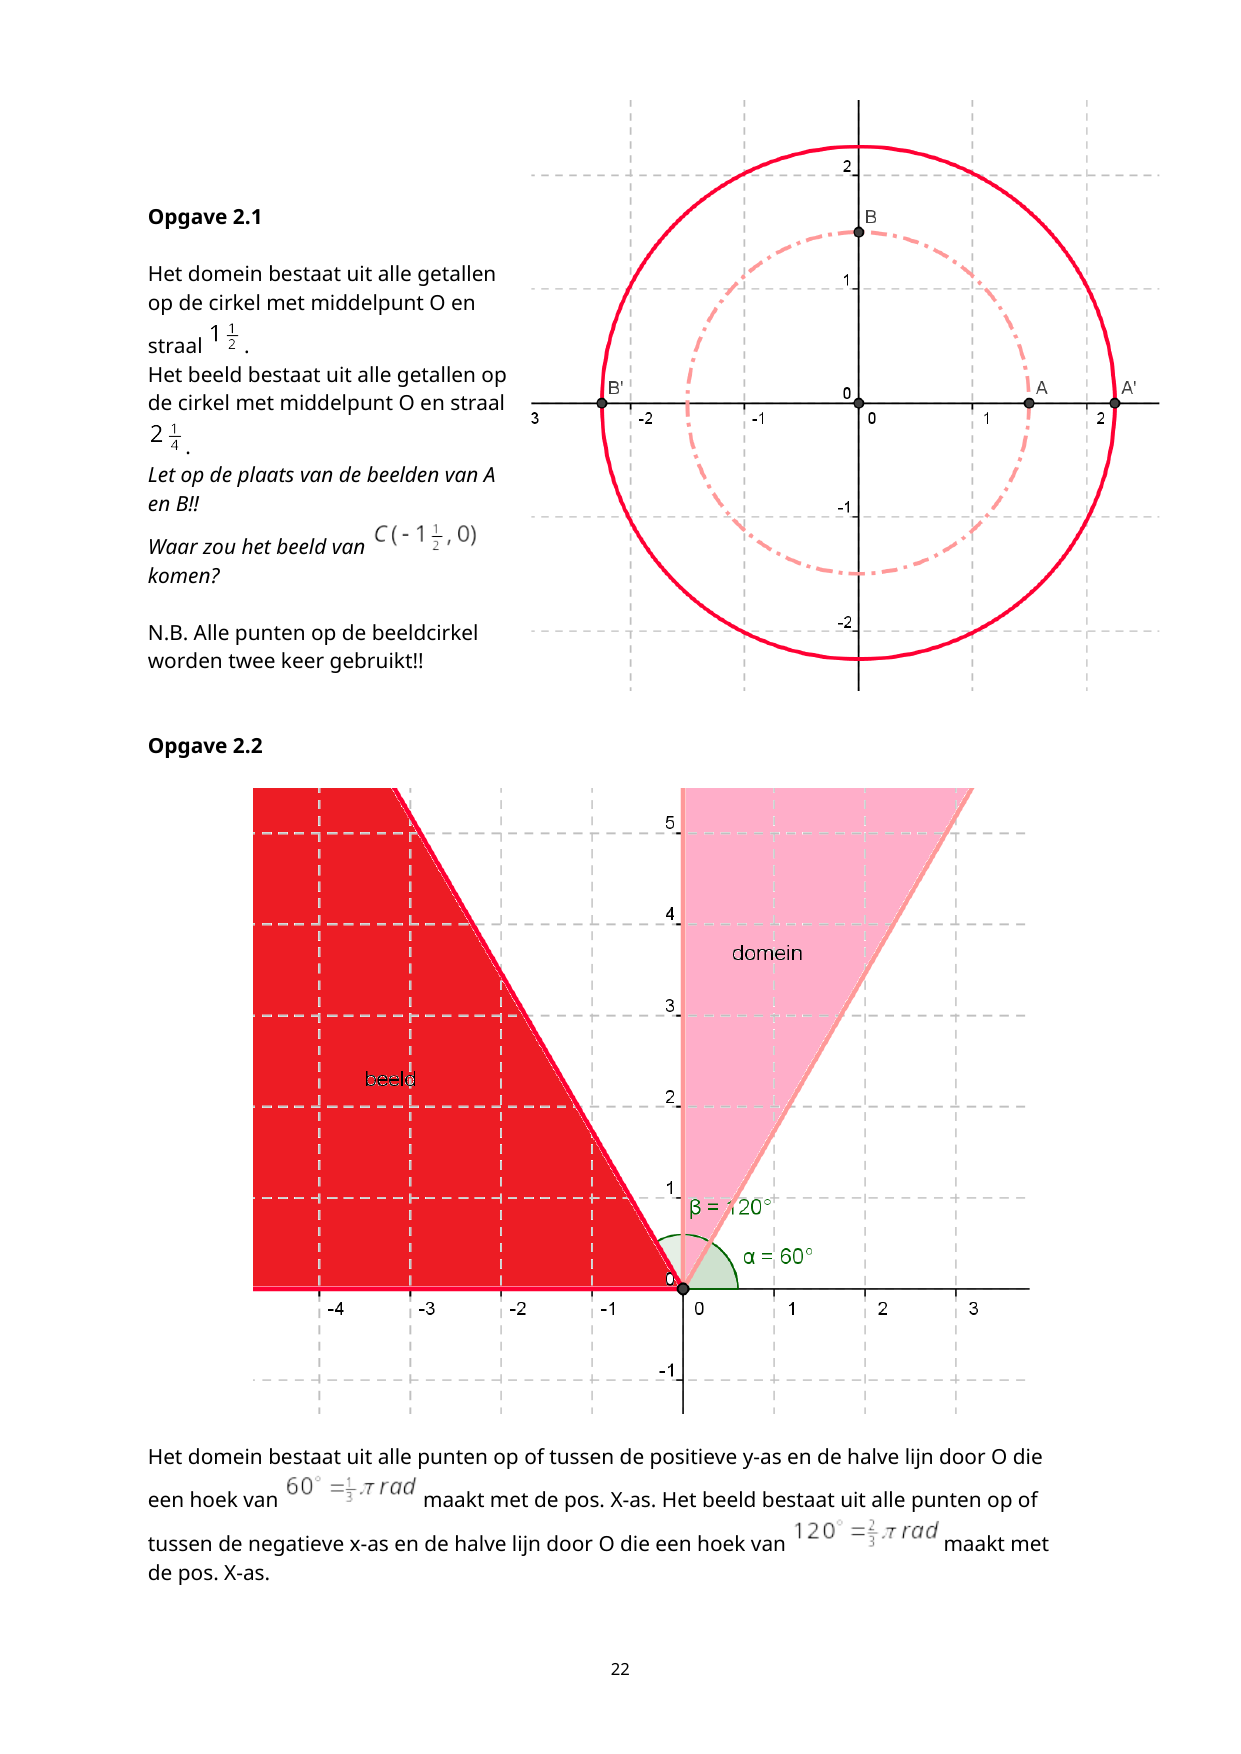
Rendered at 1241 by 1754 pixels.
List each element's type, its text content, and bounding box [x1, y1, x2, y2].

list Opgave 2.2 [148, 731, 1078, 760]
list Het domein bestaat uit alle punten op of tussen de positieve y-as en de halve lijn door O die een hoek van maakt met de pos. X-as. Het beeld bestaat uit alle punten op of tussen de negatieve x-as en de halve lijn door O die een hoek van maakt met de pos. X-as. [148, 1442, 1078, 1586]
picture [253, 788, 1030, 1414]
list Waar zou het beeld van komen? N.B. Alle punten op de beeldcirkel worden twee keer gebruikt!! [148, 517, 531, 674]
list Opgave 2.1 [148, 202, 531, 231]
list Het domein bestaat uit alle getallen op de cirkel met middelpunt O en straal . Het beeld bestaat uit alle getallen op de cirkel met middelpunt O en straal . Let op de plaats van de beelden van A en B!! [148, 259, 531, 517]
picture [531, 100, 1160, 691]
